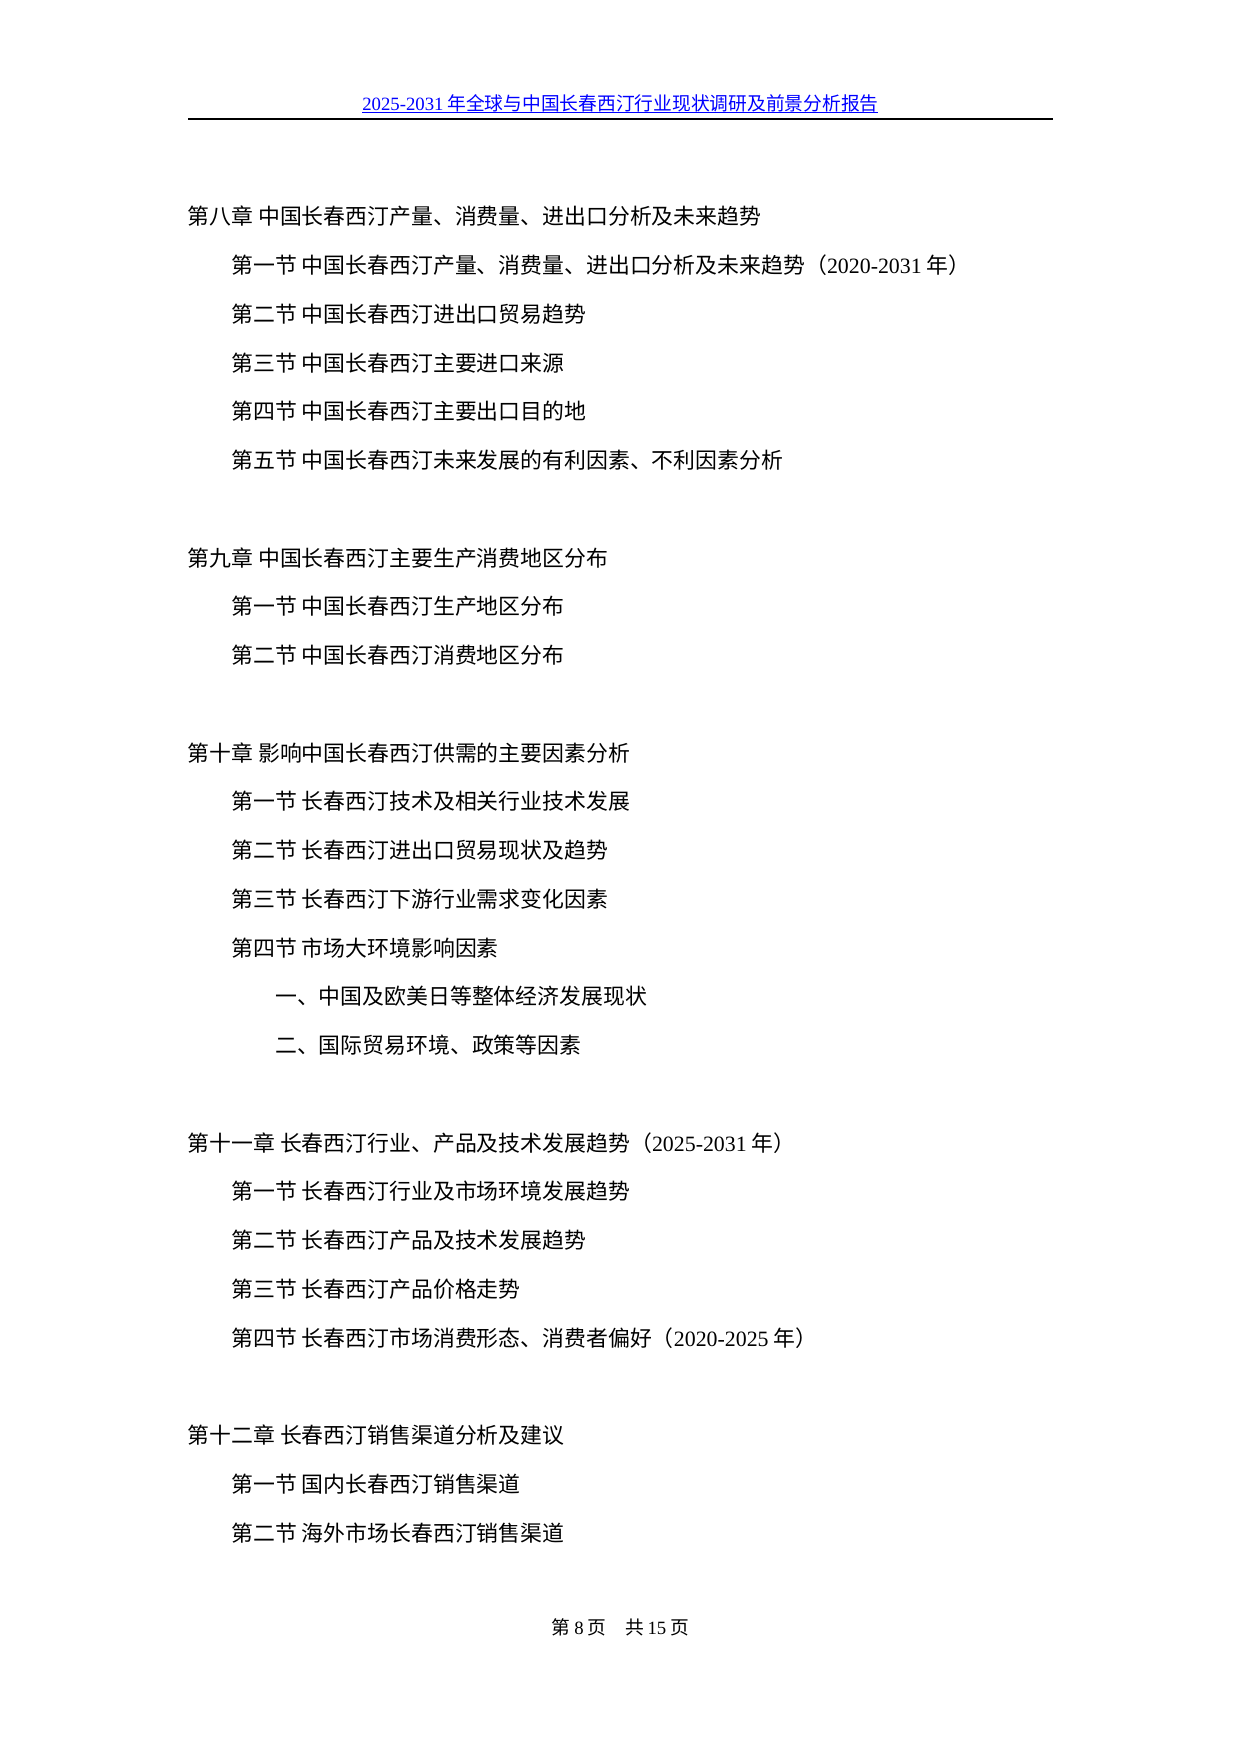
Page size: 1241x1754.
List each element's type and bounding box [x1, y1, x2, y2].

text [187, 150, 1053, 1548]
